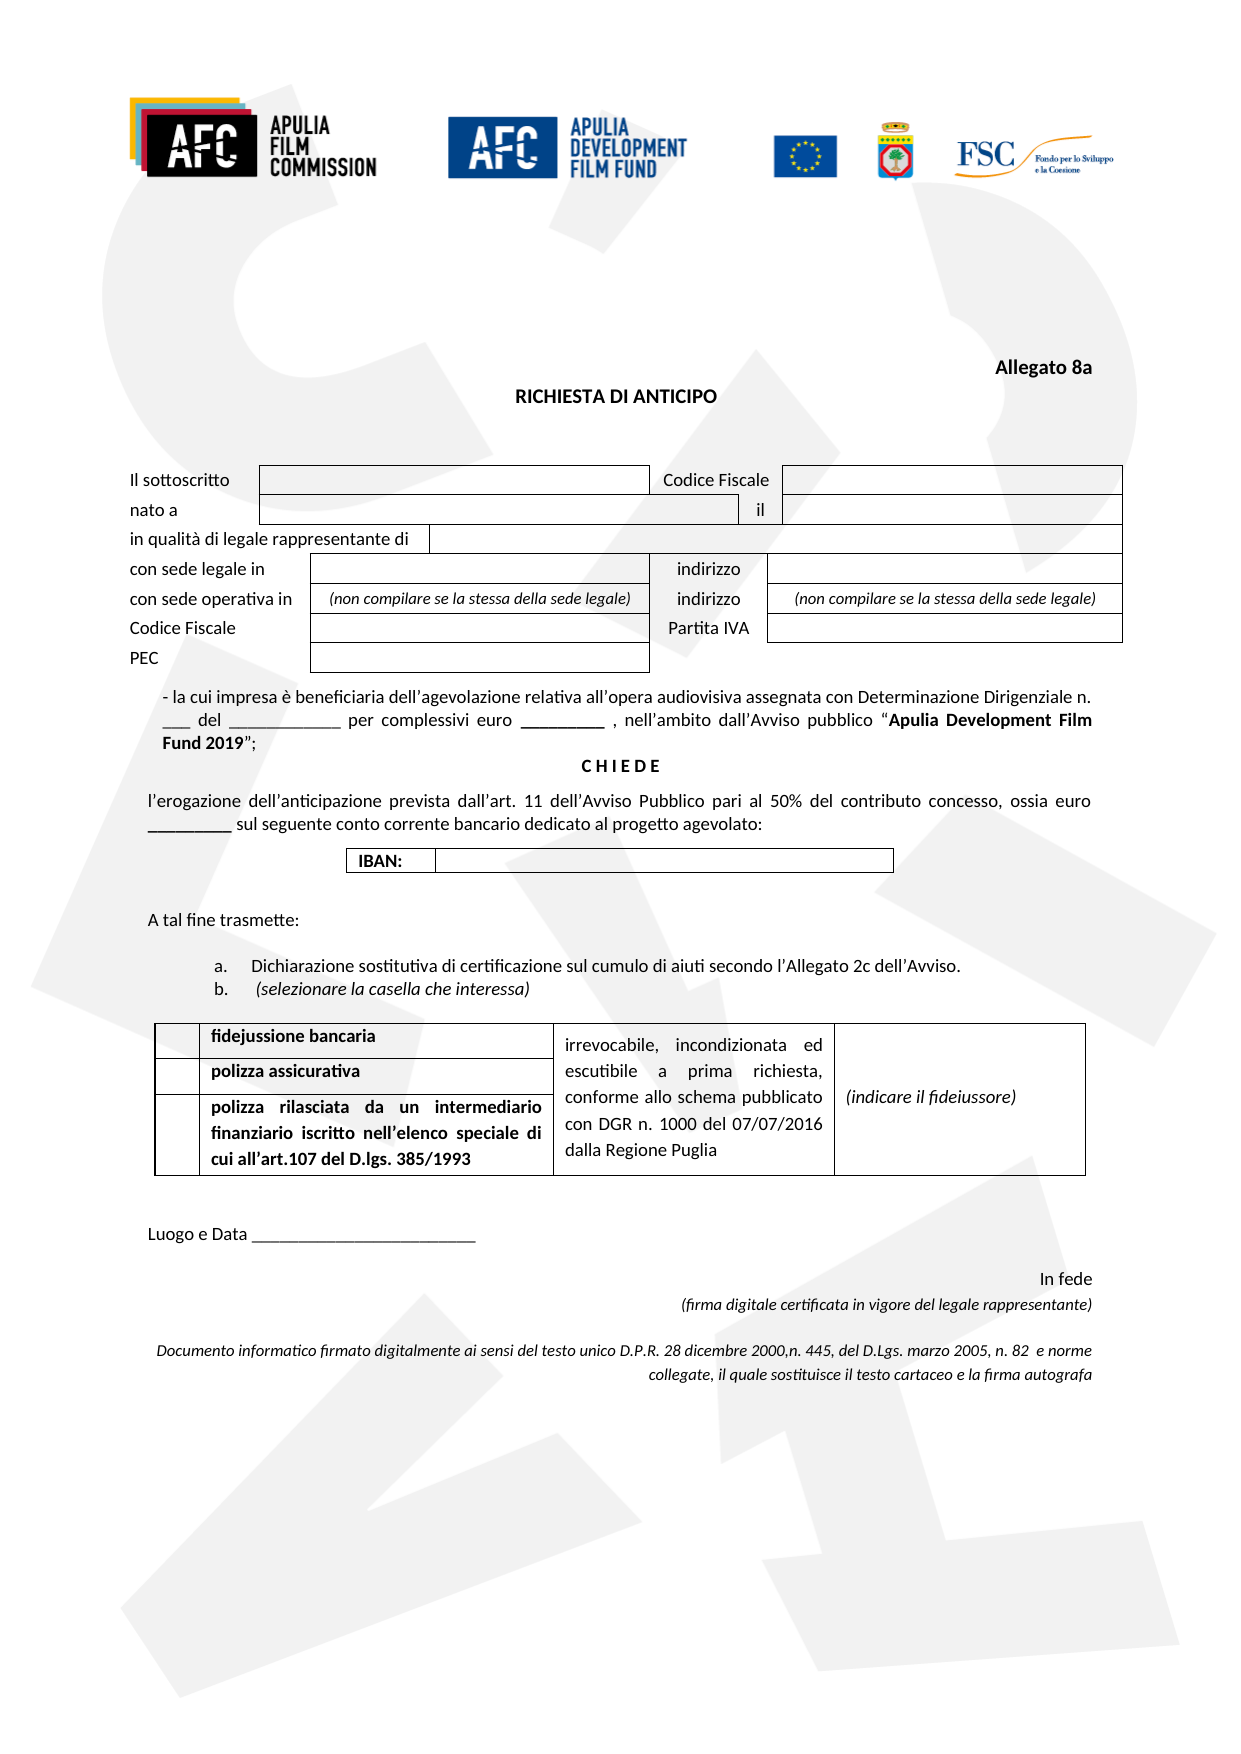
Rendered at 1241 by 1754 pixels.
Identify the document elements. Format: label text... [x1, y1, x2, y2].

table_cell [783, 495, 1122, 524]
table_cell polizza assicurativa [200, 1059, 553, 1094]
table_header Codice Fiscale [650, 465, 782, 494]
table_cell nato a [118, 494, 259, 524]
text In fede [140, 1267, 1092, 1290]
text Allegato 8a [140, 354, 1092, 380]
table_cell (non compilare se la stessa della sede legale) [311, 584, 649, 612]
table_cell con sede operativa in [118, 583, 310, 612]
table_cell con sede legale in [118, 553, 310, 583]
table_header Il sottoscritto [118, 465, 259, 494]
table_header [436, 849, 893, 872]
table_header irrevocabile, incondizionata ed escutibile a prima richiesta, conforme allo schema pubblicato con DGR n. 1000 del 07/07/2016 dalla Regione Puglia [554, 1024, 834, 1175]
table_cell [768, 554, 1122, 583]
text RICHIESTA DI ANTICIPO [140, 383, 1092, 409]
table_cell indirizzo [650, 554, 767, 583]
table_header fidejussione bancaria [200, 1024, 553, 1058]
table_header IBAN: [347, 849, 435, 872]
table_cell [156, 1095, 199, 1175]
table_cell [430, 525, 1122, 553]
table_header [156, 1024, 199, 1058]
table_cell [156, 1059, 199, 1094]
text Luogo e Data ________________________ [148, 1222, 1092, 1244]
table_cell Partita IVA [650, 613, 767, 642]
text C H I E D E [148, 754, 1093, 777]
table_cell [260, 495, 738, 524]
table_cell [311, 554, 649, 583]
table_cell Codice Fiscale [118, 613, 310, 642]
text A tal fine trasmette: [148, 908, 1092, 931]
text (firma digitale certificata in vigore del legale rappresentante) [140, 1294, 1092, 1314]
table_cell [311, 643, 649, 672]
list (selezionare la casella che interessa) [214, 977, 1093, 1000]
table_header (indicare il fideiussore) [835, 1024, 1085, 1175]
text l’erogazione dell’anticipazione prevista dall’art. 11 dell’Avviso Pubblico pari al 50% del contributo concesso, ossia euro _________ sul seguente conto corrente bancario dedicato al progetto agevolato: [148, 789, 1093, 835]
text Documento informatico firmato digitalmente ai sensi del testo unico D.P.R. 28 dicembre 2000,n. 445, del D.Lgs. marzo 2005, n. 82 e norme collegate, il quale sostituisce il testo cartaceo e la firma autografa [140, 1341, 1092, 1384]
table_cell (non compilare se la stessa della sede legale) [768, 584, 1122, 612]
table_cell indirizzo [650, 583, 767, 612]
table_header [260, 466, 649, 494]
table_cell [311, 614, 649, 642]
table_cell [768, 614, 1122, 642]
table_cell PEC [118, 642, 310, 672]
table_cell polizza rilasciata da un intermediario finanziario iscritto nell’elenco speciale di cui all’art.107 del D.lgs. 385/1993 [200, 1095, 553, 1175]
table_cell in qualità di legale rappresentante di [118, 524, 429, 553]
list Dichiarazione sostitutiva di certificazione sul cumulo di aiuti secondo l’Allegato 2c dell’Avviso. [214, 954, 1093, 977]
table_header [783, 466, 1122, 494]
text - la cui impresa è beneficiaria dell’agevolazione relativa all’opera audiovisiva assegnata con Determinazione Dirigenziale n. ___ del ____________ per complessivi euro _________ , nell’ambito dall’Avviso pubblico “Apulia Development Film Fund 2019”; [162, 685, 1092, 754]
picture [0, 0, 1240, 1754]
table_cell il [739, 494, 782, 524]
